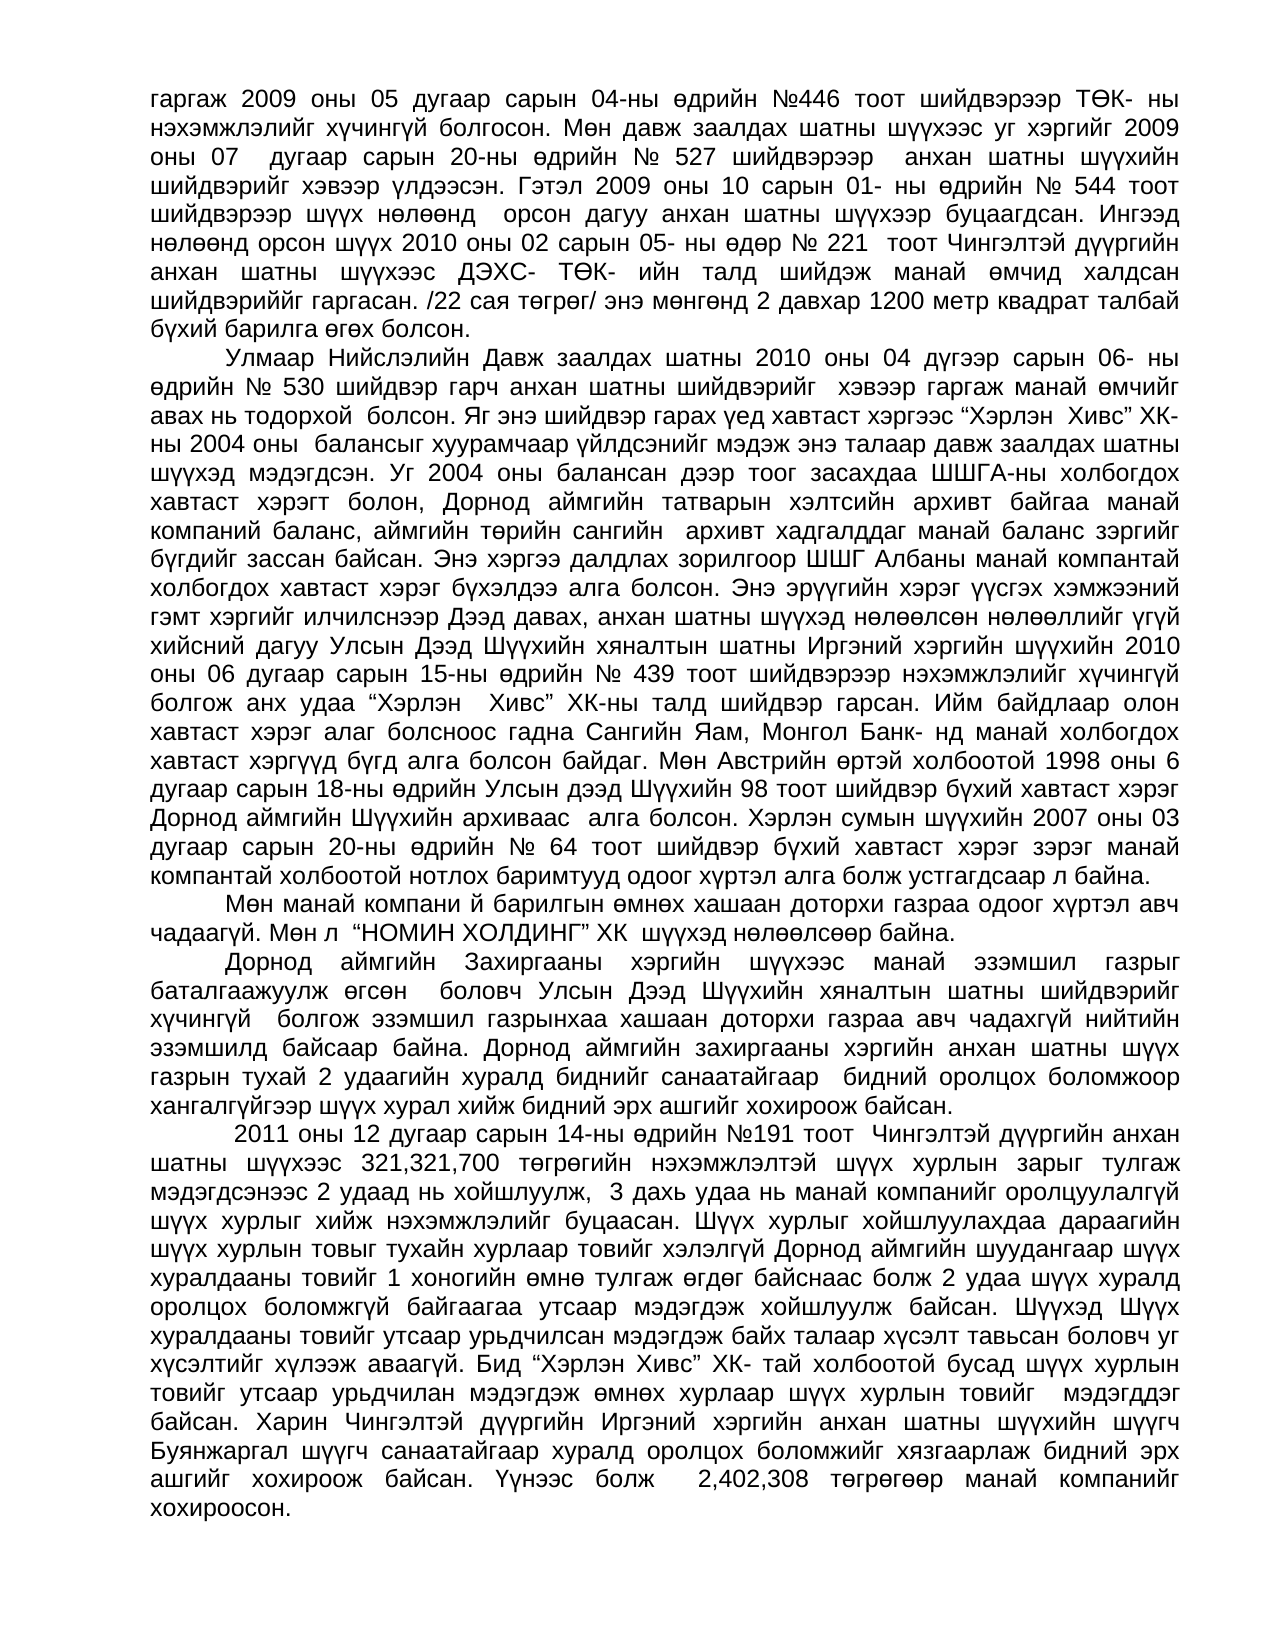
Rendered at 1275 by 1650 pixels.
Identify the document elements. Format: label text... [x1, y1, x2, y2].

text 2011 оны 12 дугаар сарын 14-ны өдрийн №191 тоот Чингэлтэй дүүргийн анхан шатны шүүхээс 321,321,700 төгрөгийн нэхэмжлэлтэй шүүх хурлын зарыг тулгаж мэдэгдсэнээс 2 удаад нь хойшлуулж, 3 дахь удаа нь манай компанийг оролцуулалгүй шүүх хурлыг хийж нэхэмжлэлийг буцаасан. Шүүх хурлыг хойшлуулахдаа дараагийн шүүх хурлын товыг тухайн хурлаар товийг хэлэлгүй Дорнод аймгийн шуудангаар шүүх хуралдааны товийг 1 хоногийн өмнө тулгаж өгдөг байснаас болж 2 удаа шүүх хуралд оролцох боломжгүй байгаагаа утсаар мэдэгдэж хойшлуулж байсан. Шүүхэд Шүүх хуралдааны товийг утсаар урьдчилсан мэдэгдэж байх талаар хүсэлт тавьсан боловч уг хүсэлтийг хүлээж аваагүй. Бид “Хэрлэн Хивс” ХК- тай холбоотой бусад шүүх хурлын товийг утсаар урьдчилан мэдэгдэж өмнөх хурлаар шүүх хурлын товийг мэдэгддэг байсан. Харин Чингэлтэй дүүргийн Иргэний хэргийн анхан шатны шүүхийн шүүгч Буянжаргал шүүгч санаатайгаар хуралд оролцох боломжийг хязгаарлаж бидний эрх ашгийг хохироож байсан. Үүнээс болж 2,402,308 төгрөгөөр манай компанийг хохироосон. [150, 1119, 1181, 1522]
text Дорнод аймгийн Захиргааны хэргийн шүүхээс манай эзэмшил газрыг баталгаажуулж өгсөн боловч Улсын Дээд Шүүхийн хяналтын шатны шийдвэрийг хүчингүй болгож эзэмшил газрынхаа хашаан доторхи газраа авч чадахгүй нийтийн эзэмшилд байсаар байна. Дорнод аймгийн захиргааны хэргийн анхан шатны шүүх газрын тухай 2 удаагийн хуралд биднийг санаатайгаар бидний оролцох боломжоор хангалгүйгээр шүүх хурал хийж бидний эрх ашгийг хохироож байсан. [150, 947, 1181, 1119]
text Мөн манай компани й барилгын өмнөх хашаан доторхи газраа одоог хүртэл авч чадаагүй. Мөн л “НОМИН ХОЛДИНГ” ХК шүүхэд нөлөөлсөөр байна. [150, 889, 1181, 947]
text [150, 84, 1181, 343]
text Улмаар Нийслэлийн Давж заалдах шатны 2010 оны 04 дүгээр сарын 06- ны өдрийн № 530 шийдвэр гарч анхан шатны шийдвэрийг хэвээр гаргаж манай өмчийг авах нь тодорхой болсон. Яг энэ шийдвэр гарах үед хавтаст хэргээс “Хэрлэн Хивс” ХК-ны 2004 оны балансыг хуурамчаар үйлдсэнийг мэдэж энэ талаар давж заалдах шатны шүүхэд мэдэгдсэн. Уг 2004 оны балансан дээр тоог засахдаа ШШГА-ны холбогдох хавтаст хэрэгт болон, Дорнод аймгийн татварын хэлтсийн архивт байгаа манай компаний баланс, аймгийн төрийн сангийн архивт хадгалддаг манай баланс зэргийг бүгдийг зассан байсан. Энэ хэргээ далдлах зорилгоор ШШГ Албаны манай компантай холбогдох хавтаст хэрэг бүхэлдээ алга болсон. Энэ эрүүгийн хэрэг үүсгэх хэмжээний гэмт хэргийг илчилснээр Дээд давах, анхан шатны шүүхэд нөлөөлсөн нөлөөллийг үгүй хийсний дагуу Улсын Дээд Шүүхийн хяналтын шатны Иргэний хэргийн шүүхийн 2010 оны 06 дугаар сарын 15-ны өдрийн № 439 тоот шийдвэрээр нэхэмжлэлийг хүчингүй болгож анх удаа “Хэрлэн Хивс” ХК-ны талд шийдвэр гарсан. Ийм байдлаар олон хавтаст хэрэг алаг болсноос гадна Сангийн Яам, Монгол Банк- нд манай холбогдох хавтаст хэргүүд бүгд алга болсон байдаг. Мөн Австрийн өртэй холбоотой 1998 оны 6 дугаар сарын 18-ны өдрийн Улсын дээд Шүүхийн 98 тоот шийдвэр бүхий хавтаст хэрэг Дорнод аймгийн Шүүхийн архиваас алга болсон. Хэрлэн сумын шүүхийн 2007 оны 03 дугаар сарын 20-ны өдрийн № 64 тоот шийдвэр бүхий хавтаст хэрэг зэрэг манай компантай холбоотой нотлох баримтууд одоог хүртэл алга болж устгагдсаар л байна. [150, 343, 1181, 889]
